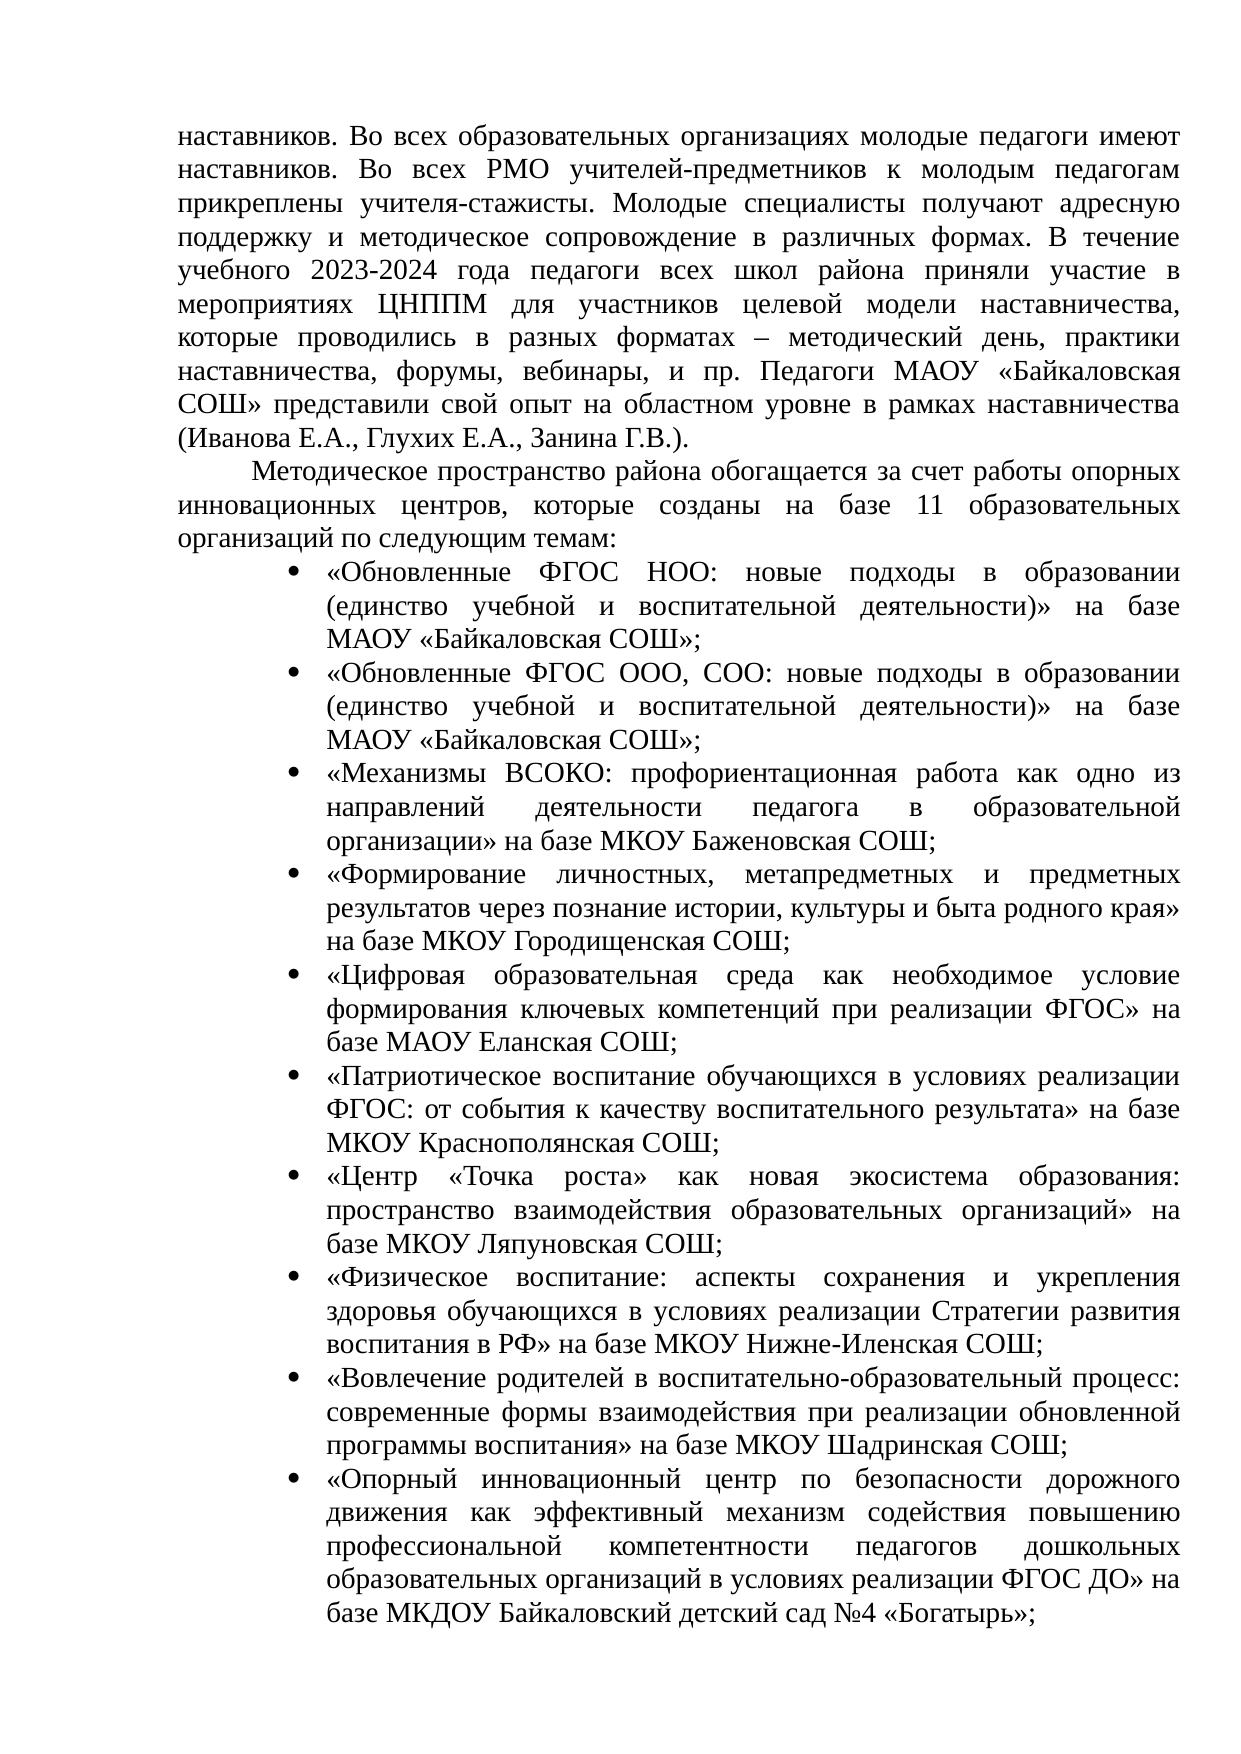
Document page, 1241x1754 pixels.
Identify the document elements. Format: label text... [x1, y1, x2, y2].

list «Физическое воспитание: аспекты сохранения и укрепления здоровья обучающихся в условиях реализации Стратегии развития воспитания в РФ» на базе МКОУ Нижне-Иленская СОШ; [288, 1259, 1181, 1360]
list «Формирование личностных, метапредметных и предметных результатов через познание истории, культуры и быта родного края» на базе МКОУ Городищенская СОШ; [288, 856, 1181, 957]
list «Цифровая образовательная среда как необходимое условие формирования ключевых компетенций при реализации ФГОС» на базе МАОУ Еланская СОШ; [288, 957, 1181, 1058]
list «Вовлечение родителей в воспитательно-образовательный процесс: современные формы взаимодействия при реализации обновленной программы воспитания» на базе МКОУ Шадринская СОШ; [288, 1360, 1181, 1461]
list «Центр «Точка роста» как новая экосистема образования: пространство взаимодействия образовательных организаций» на базе МКОУ Ляпуновская СОШ; [288, 1158, 1181, 1259]
list «Механизмы ВСОКО: профориентационная работа как одно из направлений деятельности педагога в образовательной организации» на базе МКОУ Баженовская СОШ; [288, 756, 1181, 856]
text Методическое пространство района обогащается за счет работы опорных инновационных центров, которые созданы на базе 11 образовательных организаций по следующим темам: [177, 453, 1181, 554]
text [177, 118, 1181, 453]
list «Опорный инновационный центр по безопасности дорожного движения как эффективный механизм содействия повышению профессиональной компетентности педагогов дошкольных образовательных организаций в условиях реализации ФГОС ДО» на базе МКДОУ Байкаловский детский сад №4 «Богатырь»; [288, 1461, 1181, 1628]
list «Обновленные ФГОС НОО: новые подходы в образовании (единство учебной и воспитательной деятельности)» на базе МАОУ «Байкаловская СОШ»; [288, 554, 1181, 655]
list «Патриотическое воспитание обучающихся в условиях реализации ФГОС: от события к качеству воспитательного результата» на базе МКОУ Краснополянская СОШ; [288, 1058, 1181, 1158]
list «Обновленные ФГОС ООО, СОО: новые подходы в образовании (единство учебной и воспитательной деятельности)» на базе МАОУ «Байкаловская СОШ»; [288, 655, 1181, 756]
